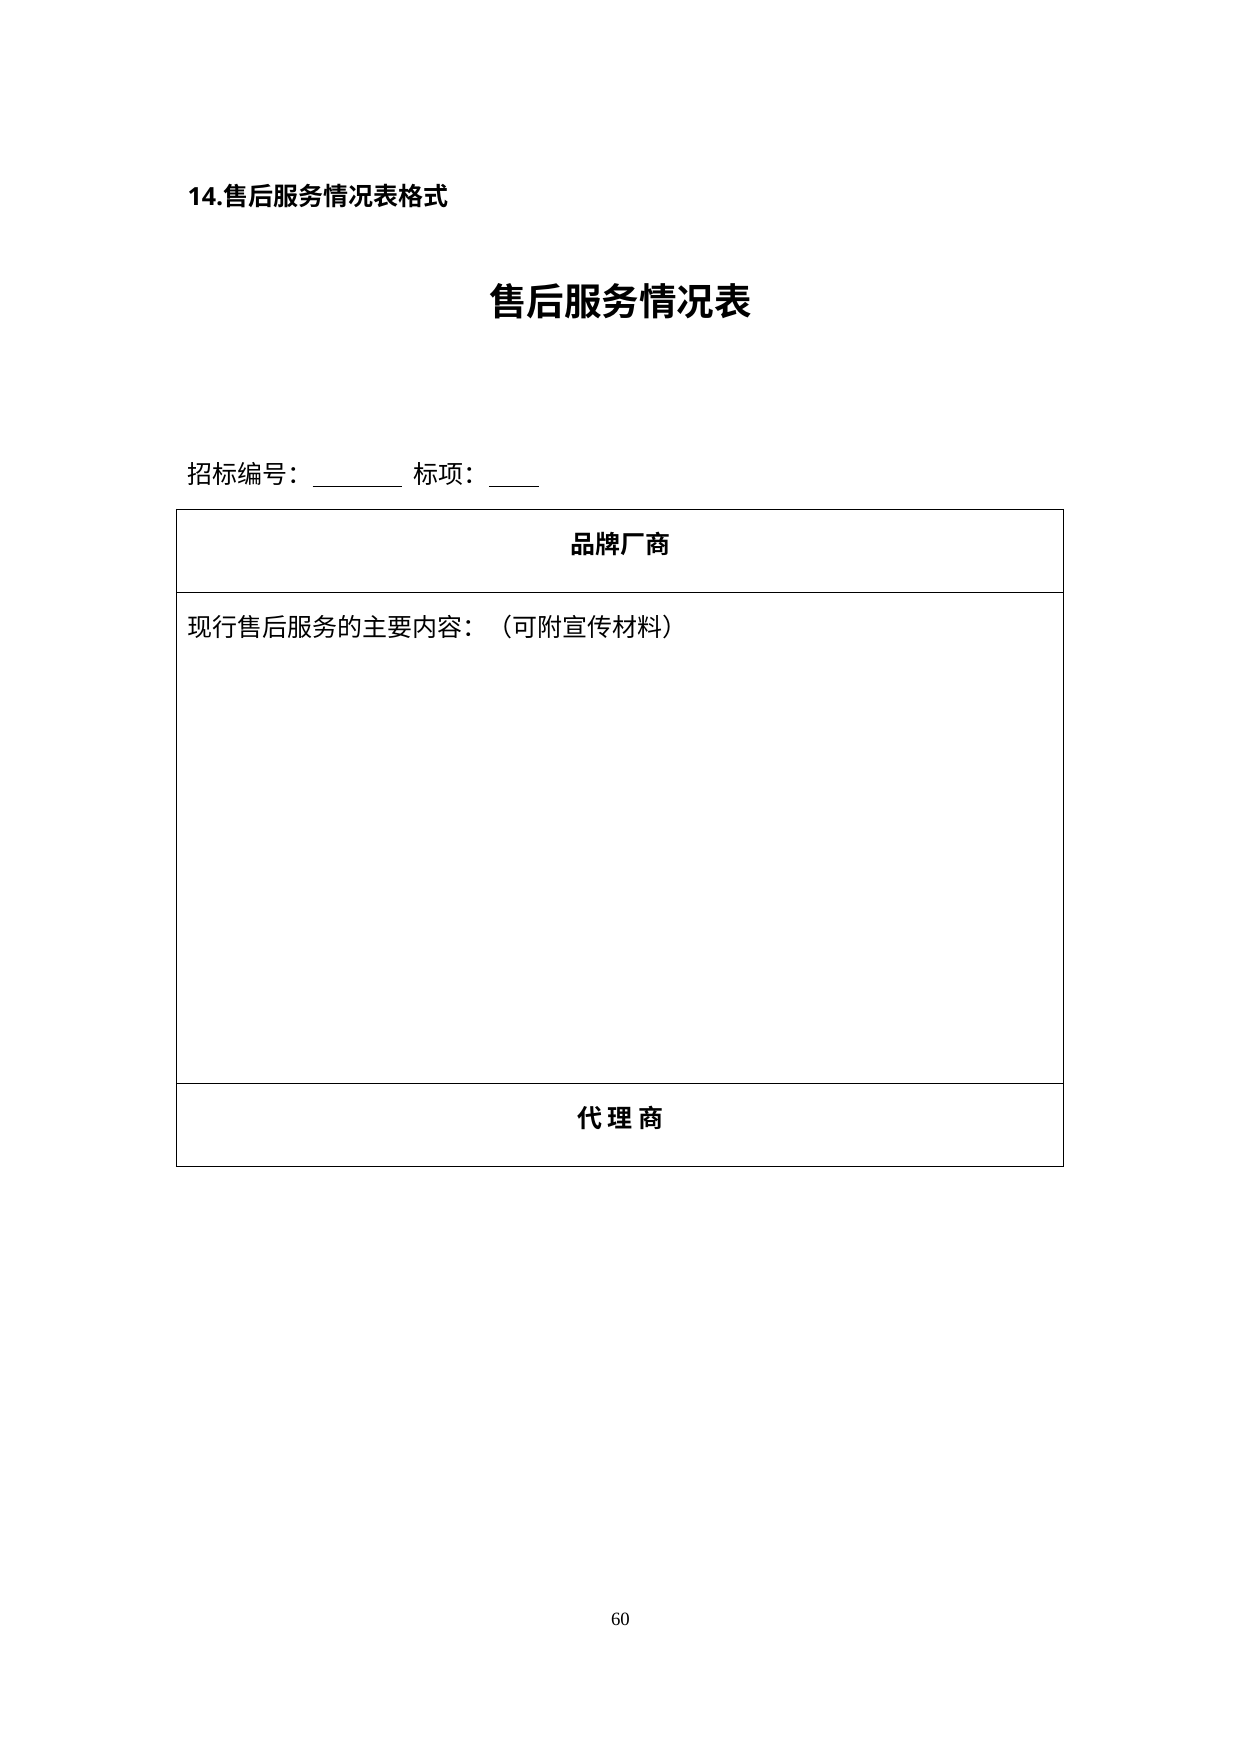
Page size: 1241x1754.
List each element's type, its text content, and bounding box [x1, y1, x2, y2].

table_header 品牌厂商 [177, 510, 1063, 592]
table_cell 代 理 商 [177, 1084, 1063, 1166]
text 招标编号： 标项： [187, 454, 1053, 491]
table_cell 现行售后服务的主要内容：（可附宣传材料） [177, 593, 1063, 1083]
text 14.售后服务情况表格式 [187, 162, 1053, 227]
text 售后服务情况表 [187, 266, 1053, 331]
